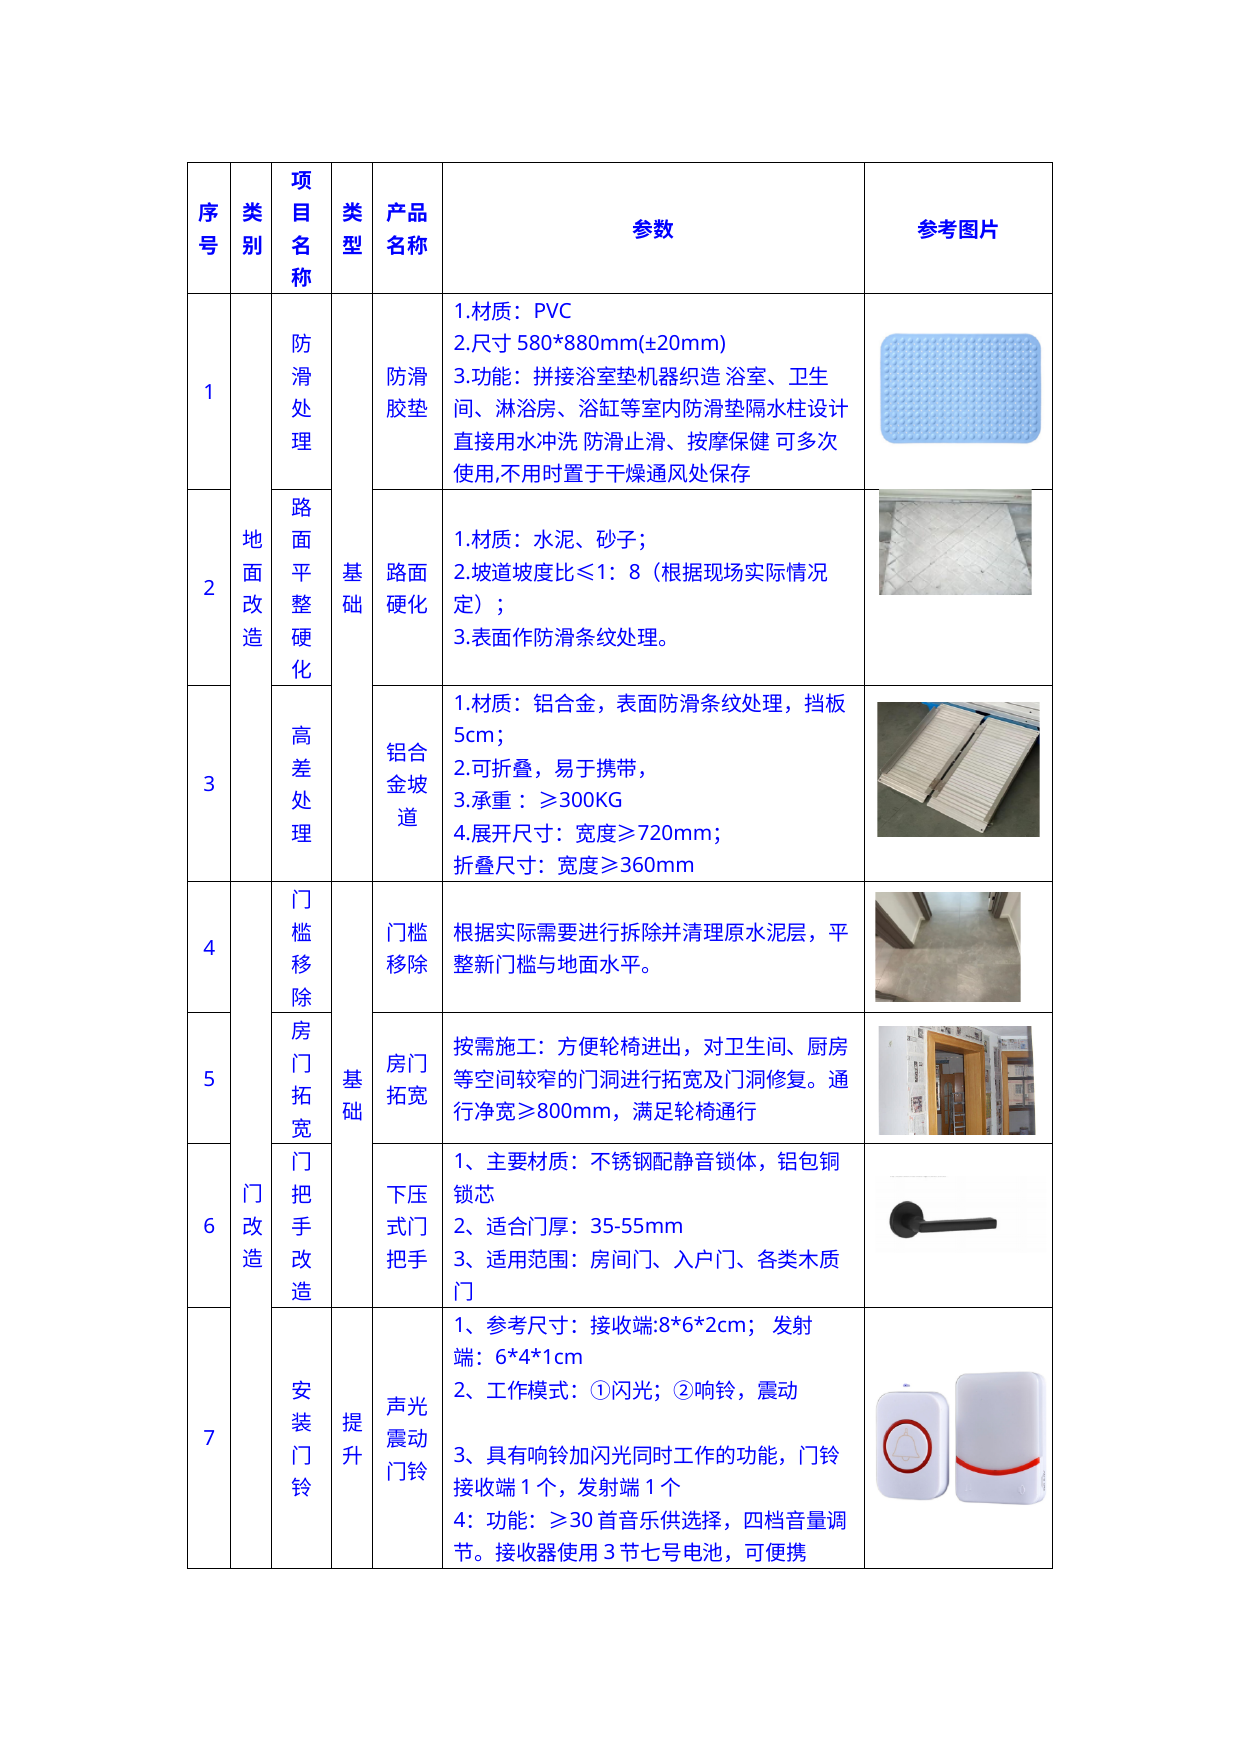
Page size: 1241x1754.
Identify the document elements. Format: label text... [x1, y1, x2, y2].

table_cell [865, 1144, 1052, 1307]
table_cell 2 [188, 490, 230, 685]
table_cell 路面硬化 [373, 490, 442, 685]
table_cell 按需施工：方便轮椅进出，对卫生间、厨房等空间较窄的门洞进行拓宽及门洞修复。通行净宽≥800mm，满足轮椅通行 [443, 1013, 864, 1143]
table_cell 1.材质：PVC 2.尺寸580*880mm(±20mm) 3.功能：拼接浴室垫机器织造 浴室、卫生间、淋浴房、浴缸等室内防滑垫隔水柱设计 直接用水冲洗 防滑止滑、按摩保健 可多次使用,不用时置于干燥通风处保存 [443, 294, 864, 489]
table_header 序号 [188, 163, 230, 293]
table_cell 安装门铃 [272, 1308, 331, 1568]
table_cell 5 [188, 1013, 230, 1143]
table_cell 房门拓宽 [373, 1013, 442, 1143]
table_cell 路面平整硬化 [272, 490, 331, 685]
picture [879, 489, 1032, 595]
table_cell 基础 [332, 882, 372, 1307]
table_cell 门槛移除 [272, 882, 331, 1012]
table_cell 根据实际需要进行拆除并清理原水泥层，平整新门槛与地面水平。 [443, 882, 864, 1012]
picture [875, 326, 1047, 449]
picture [877, 702, 1040, 837]
table_cell [865, 1308, 1052, 1568]
table_cell [865, 882, 1052, 1012]
table_cell 下压式门把手 [373, 1144, 442, 1307]
picture [875, 1352, 1047, 1524]
table_cell 门改造 [231, 882, 271, 1568]
table_cell 地面改造 [231, 294, 271, 881]
table_cell [865, 1013, 1052, 1143]
table_cell 6 [188, 1144, 230, 1307]
table_cell 1 [188, 294, 230, 489]
table_cell 4 [188, 882, 230, 1012]
table_cell 高差处理 [272, 686, 331, 881]
picture [878, 1026, 1042, 1135]
table_cell 7 [188, 1308, 230, 1568]
table_header 参考图片 [865, 163, 1052, 293]
table_header 项目名称 [272, 163, 331, 293]
table_header 产品名称 [373, 163, 442, 293]
table_cell [865, 294, 1052, 489]
table_cell 1.材质：铝合金，表面防滑条纹处理，挡板5cm； 2.可折叠，易于携带， 3.承重 ：≥300KG 4.展开尺寸：宽度≥720mm； 折叠尺寸：宽度≥360mm [443, 686, 864, 881]
table_cell 房门拓宽 [272, 1013, 331, 1143]
picture [875, 1176, 1047, 1253]
table_cell 3 [188, 686, 230, 881]
table_cell 提升 [332, 1308, 372, 1568]
table_cell 声光震动门铃 [373, 1308, 442, 1568]
table_cell 门把手改造 [272, 1144, 331, 1307]
table_cell 1.材质：水泥、砂子； 2.坡道坡度比≤1：8（根据现场实际情况定）； 3.表面作防滑条纹处理。 [443, 490, 864, 685]
table_cell 防滑胶垫 [373, 294, 442, 489]
table_cell 1、参考尺寸：接收端:8*6*2cm； 发射端：6*4*1cm 2、工作模式：①闪光；②响铃，震动 3、具有响铃加闪光同时工作的功能，门铃接收端1个，发射端1个 4：功能：≥30首音乐供选择，四档音量调节。接收器使用3节七号电池，可便携 [443, 1308, 864, 1568]
table_cell 1、主要材质：不锈钢配静音锁体，铝包铜锁芯 2、适合门厚：35-55mm 3、适用范围：房间门、入户门、各类木质门 [443, 1144, 864, 1307]
table_cell 防滑处理 [272, 294, 331, 489]
table_cell [865, 686, 1052, 881]
table_header 类别 [231, 163, 271, 293]
table_cell 门槛移除 [373, 882, 442, 1012]
table_cell 基础 [332, 294, 372, 881]
table_header 参数 [443, 163, 864, 293]
table_cell 铝合金坡道 [373, 686, 442, 881]
picture [875, 892, 1021, 1002]
table_cell [865, 490, 1052, 685]
table_header 类型 [332, 163, 372, 293]
